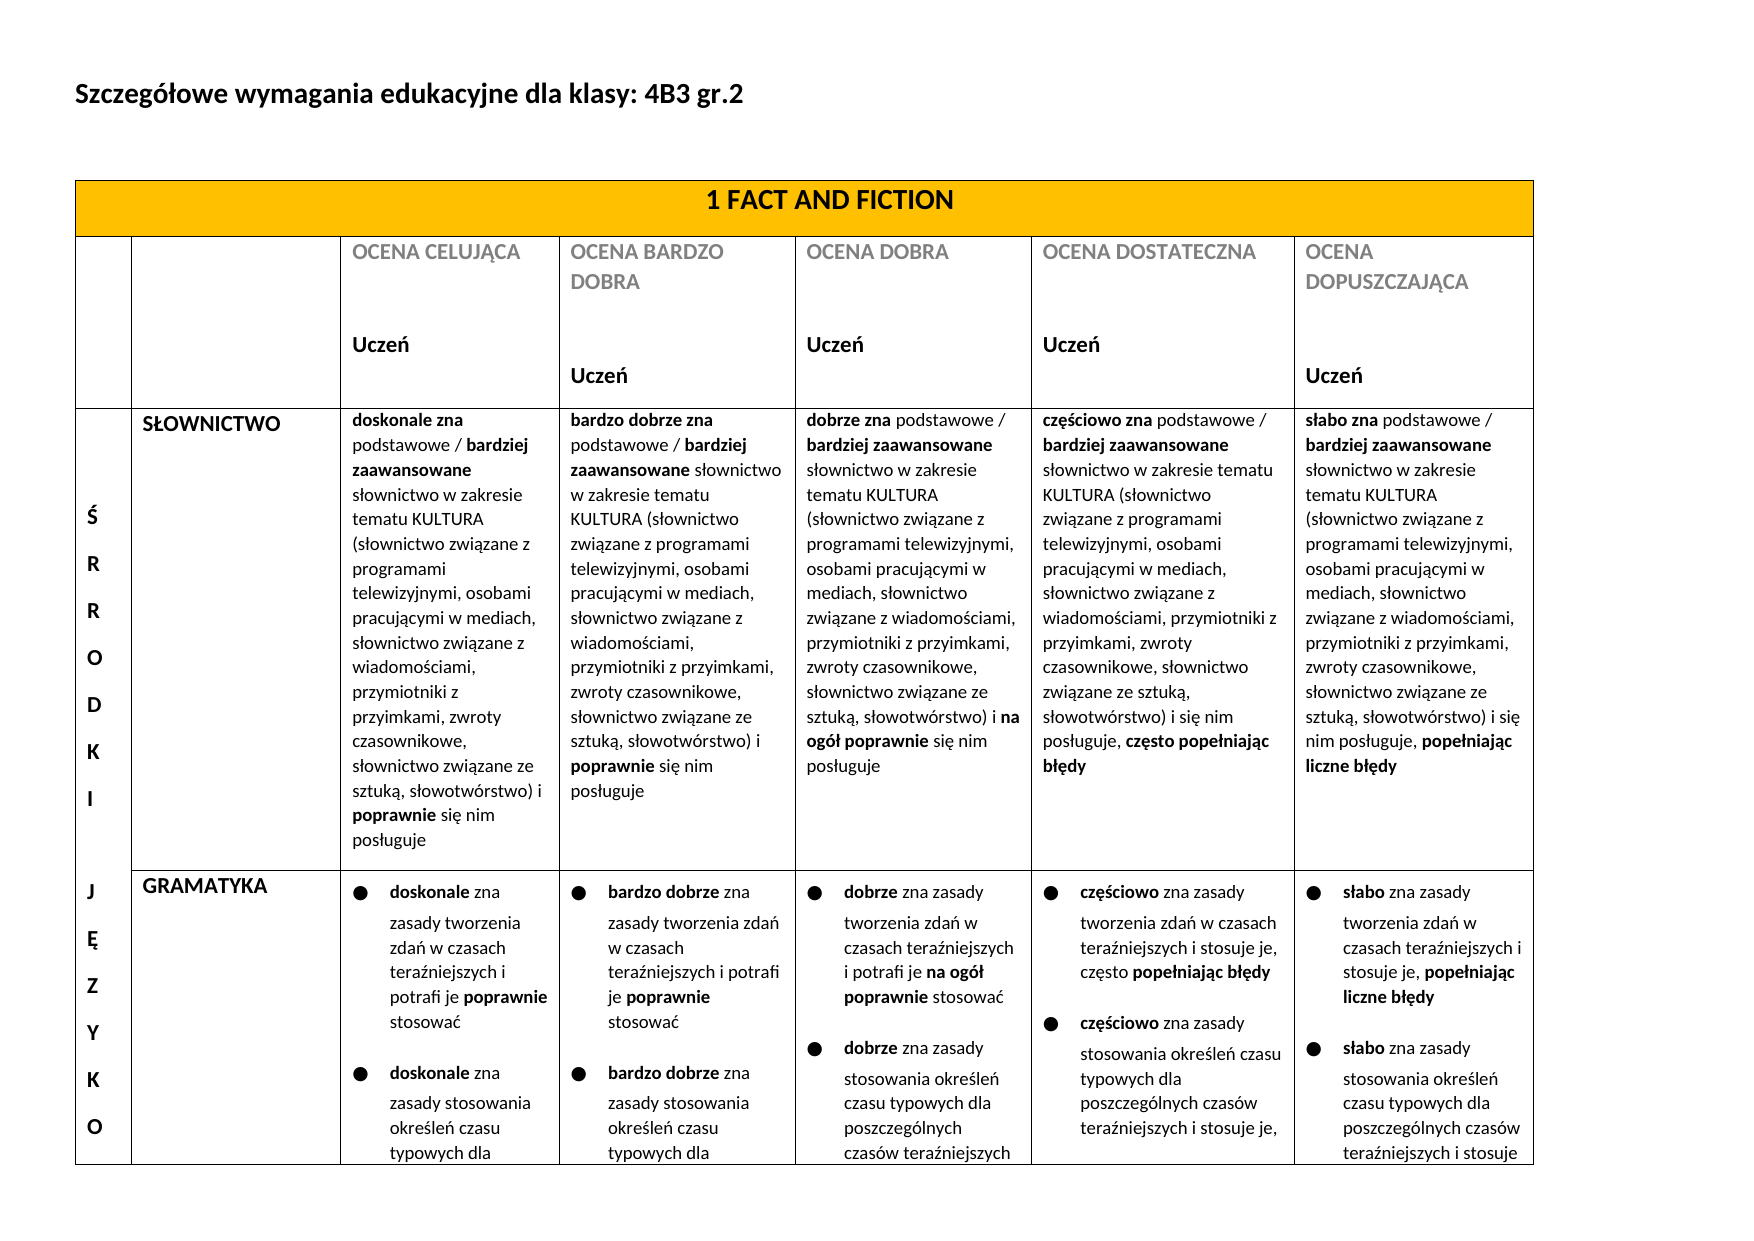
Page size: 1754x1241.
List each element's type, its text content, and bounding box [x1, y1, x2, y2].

table_cell OCENA CELUJĄCA Uczeń [341, 237, 559, 408]
table_cell bardzo dobrze zna podstawowe / bardziej zaawansowane słownictwo w zakresie tematu KULTURA (słownictwo związane z programami telewizyjnymi, osobami pracującymi w mediach, słownictwo związane z wiadomościami, przymiotniki z przyimkami, zwroty czasownikowe, słownictwo związane ze sztuką, słowotwórstwo) i poprawnie się nim posługuje [560, 409, 795, 870]
table_cell dobrze zna podstawowe / bardziej zaawansowane słownictwo w zakresie tematu KULTURA (słownictwo związane z programami telewizyjnymi, osobami pracującymi w mediach, słownictwo związane z wiadomościami, przymiotniki z przyimkami, zwroty czasownikowe, słownictwo związane ze sztuką, słowotwórstwo) i na ogół poprawnie się nim posługuje [796, 409, 1031, 870]
table_cell OCENA DOBRA Uczeń [796, 237, 1031, 408]
text Szczegółowe wymagania edukacyjne dla klasy: 4B3 gr.2 [75, 75, 1679, 111]
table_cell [560, 871, 795, 1164]
table_cell [132, 237, 340, 408]
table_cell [1032, 871, 1294, 1164]
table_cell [1295, 871, 1533, 1164]
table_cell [796, 871, 1031, 1164]
table_cell doskonale zna podstawowe / bardziej zaawansowane słownictwo w zakresie tematu KULTURA (słownictwo związane z programami telewizyjnymi, osobami pracującymi w mediach, słownictwo związane z wiadomościami, przymiotniki z przyimkami, zwroty czasownikowe, słownictwo związane ze sztuką, słowotwórstwo) i poprawnie się nim posługuje [341, 409, 559, 870]
table_cell GRAMATYKA [132, 871, 340, 1164]
table_cell częściowo zna podstawowe / bardziej zaawansowane słownictwo w zakresie tematu KULTURA (słownictwo związane z programami telewizyjnymi, osobami pracującymi w mediach, słownictwo związane z wiadomościami, przymiotniki z przyimkami, zwroty czasownikowe, słownictwo związane ze sztuką, słowotwórstwo) i się nim posługuje, często popełniając błędy [1032, 409, 1294, 870]
table_cell [76, 237, 131, 408]
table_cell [341, 871, 559, 1164]
table_cell Ś R R O D K I J Ę Z Y K OW E [76, 409, 131, 1164]
table_cell OCENA DOPUSZCZAJĄCA Uczeń [1295, 237, 1533, 408]
table_cell OCENA BARDZO DOBRA Uczeń [560, 237, 795, 408]
table_cell SŁOWNICTWO [132, 409, 340, 870]
table_header 1 FACT AND FICTION [76, 181, 1533, 236]
table_cell słabo zna podstawowe / bardziej zaawansowane słownictwo w zakresie tematu KULTURA (słownictwo związane z programami telewizyjnymi, osobami pracującymi w mediach, słownictwo związane z wiadomościami, przymiotniki z przyimkami, zwroty czasownikowe, słownictwo związane ze sztuką, słowotwórstwo) i się nim posługuje, popełniając liczne błędy [1295, 409, 1533, 870]
table_cell OCENA DOSTATECZNA Uczeń [1032, 237, 1294, 408]
